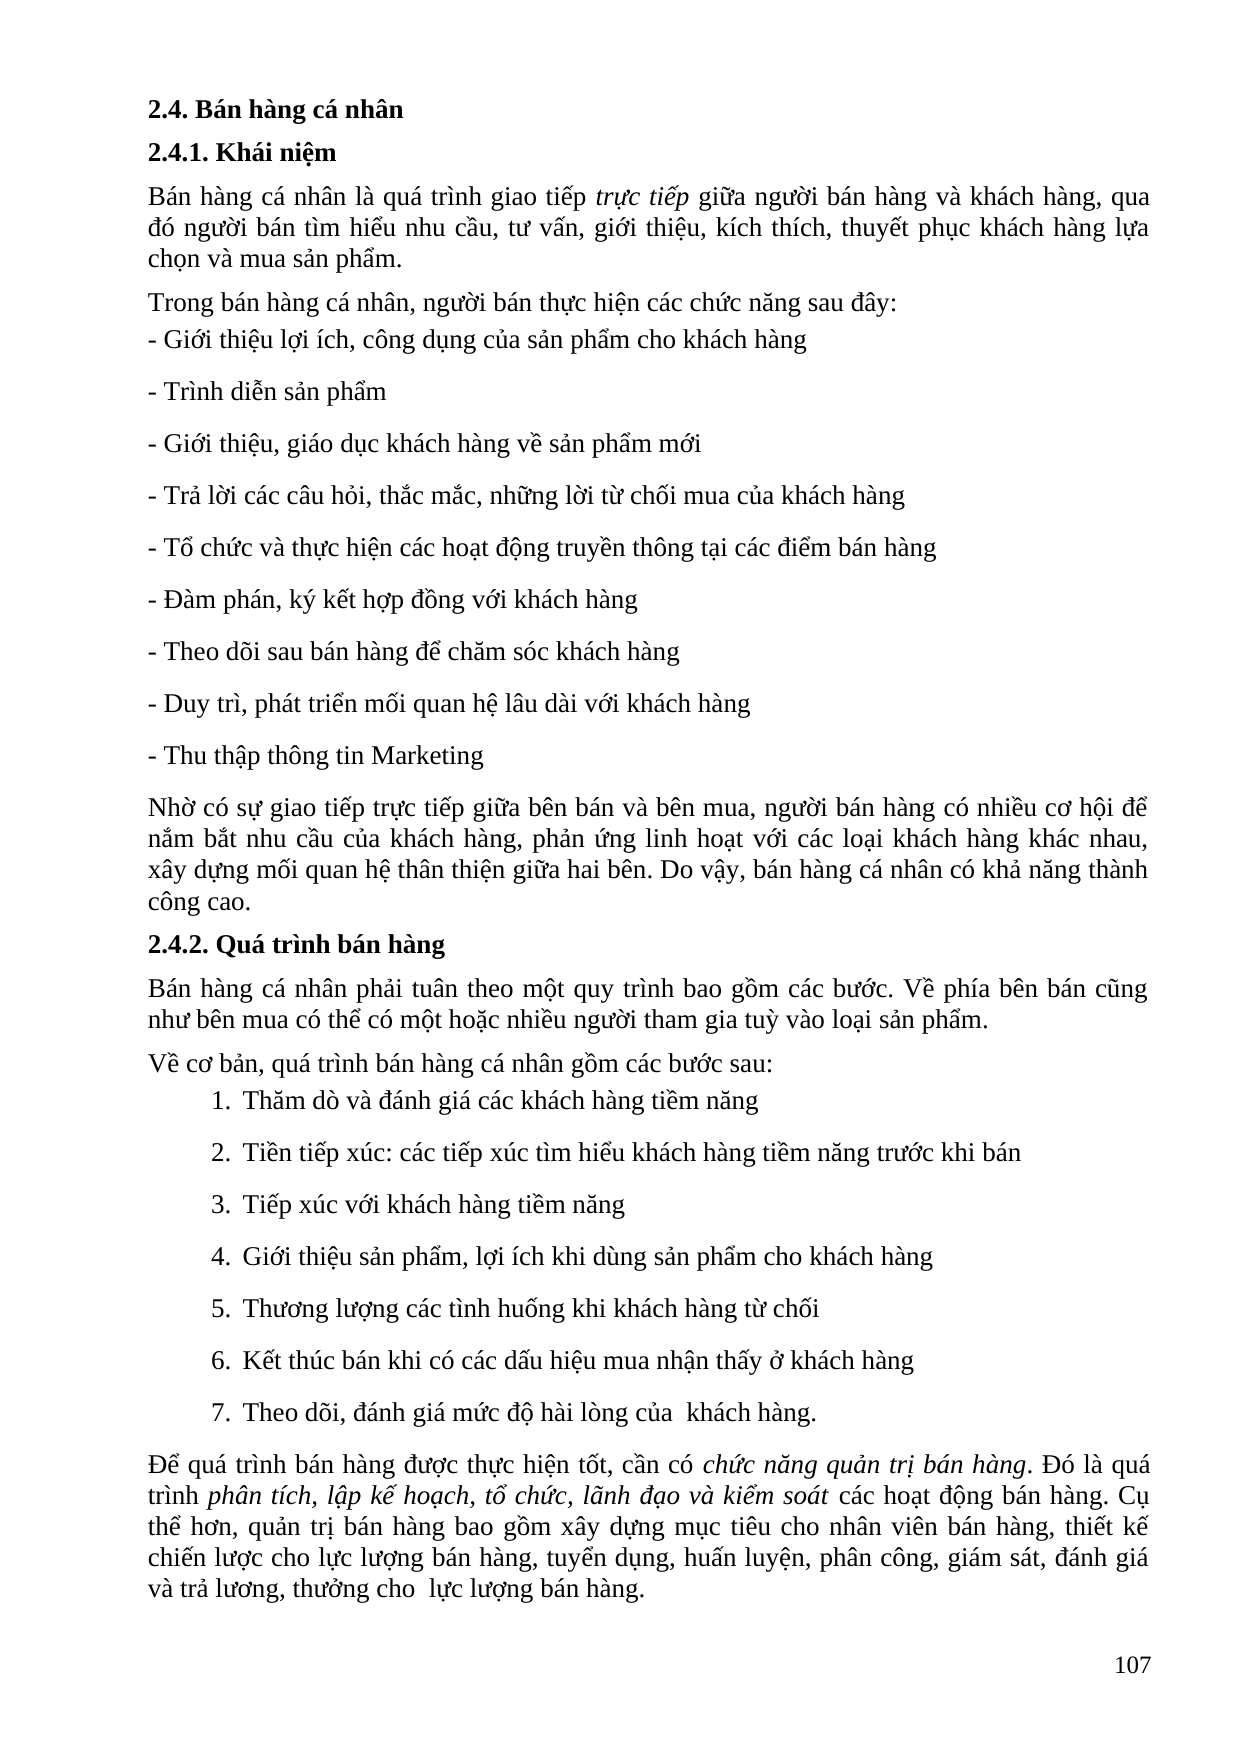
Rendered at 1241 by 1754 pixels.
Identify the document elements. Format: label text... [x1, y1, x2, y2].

text - Theo dõi sau bán hàng để chăm sóc khách hàng [148, 635, 1150, 666]
list Tiền tiếp xúc: các tiếp xúc tìm hiểu khách hàng tiềm năng trước khi bán [211, 1136, 1150, 1167]
text 2.4. Bán hàng cá nhân [148, 93, 1152, 124]
list Thương lượng các tình huống khi khách hàng từ chối [211, 1292, 1150, 1323]
text 2.4.1. Khái niệm [148, 136, 1150, 168]
text - Đàm phán, ký kết hợp đồng với khách hàng [148, 583, 1150, 614]
text - Duy trì, phát triển mối quan hệ lâu dài với khách hàng [148, 687, 1150, 718]
list Theo dõi, đánh giá mức độ hài lòng của khách hàng. [211, 1396, 1150, 1427]
text - Giới thiệu, giáo dục khách hàng về sản phẩm mới [148, 427, 1150, 458]
text Nhờ có sự giao tiếp trực tiếp giữa bên bán và bên mua, người bán hàng có nhiều cơ hội để nắm bắt nhu cầu của khách hàng, phản ứng linh hoạt với các loại khách hàng khác nhau, xây dựng mối quan hệ thân thiện giữa hai bên. Do vậy, bán hàng cá nhân có khả năng thành công cao. [148, 791, 1150, 916]
text - Trả lời các câu hỏi, thắc mắc, những lời từ chối mua của khách hàng [148, 479, 1150, 511]
text Bán hàng cá nhân phải tuân theo một quy trình bao gồm các bước. Về phía bên bán cũng như bên mua có thể có một hoặc nhiều người tham gia tuỳ vào loại sản phẩm. [148, 972, 1150, 1034]
text - Thu thập thông tin Marketing [148, 739, 1150, 770]
text - Trình diễn sản phẩm [148, 375, 1150, 407]
list Thăm dò và đánh giá các khách hàng tiềm năng [211, 1084, 1150, 1115]
text Bán hàng cá nhân là quá trình giao tiếp trực tiếp giữa người bán hàng và khách hàng, qua đó người bán tìm hiểu nhu cầu, tư vấn, giới thiệu, kích thích, thuyết phục khách hàng lựa chọn và mua sản phẩm. [148, 180, 1150, 273]
list Kết thúc bán khi có các dấu hiệu mua nhận thấy ở khách hàng [211, 1344, 1150, 1375]
list Tiếp xúc với khách hàng tiềm năng [211, 1188, 1150, 1219]
text 2.4.2. Quá trình bán hàng [148, 928, 1150, 959]
text Trong bán hàng cá nhân, người bán thực hiện các chức năng sau đây: [148, 286, 1150, 317]
text - Giới thiệu lợi ích, công dụng của sản phẩm cho khách hàng [148, 323, 1150, 354]
text Về cơ bản, quá trình bán hàng cá nhân gồm các bước sau: [148, 1047, 1150, 1078]
text Để quá trình bán hàng được thực hiện tốt, cần có chức năng quản trị bán hàng. Đó là quá trình phân tích, lập kế hoạch, tổ chức, lãnh đạo và kiểm soát các hoạt động bán hàng. Cụ thể hơn, quản trị bán hàng bao gồm xây dựng mục tiêu cho nhân viên bán hàng, thiết kế chiến lược cho lực lượng bán hàng, tuyển dụng, huấn luyện, phân công, giám sát, đánh giá và trả lương, thưởng cho lực lượng bán hàng. [148, 1448, 1150, 1604]
text - Tổ chức và thực hiện các hoạt động truyền thông tại các điểm bán hàng [148, 531, 1150, 562]
list Giới thiệu sản phẩm, lợi ích khi dùng sản phẩm cho khách hàng [211, 1240, 1150, 1271]
